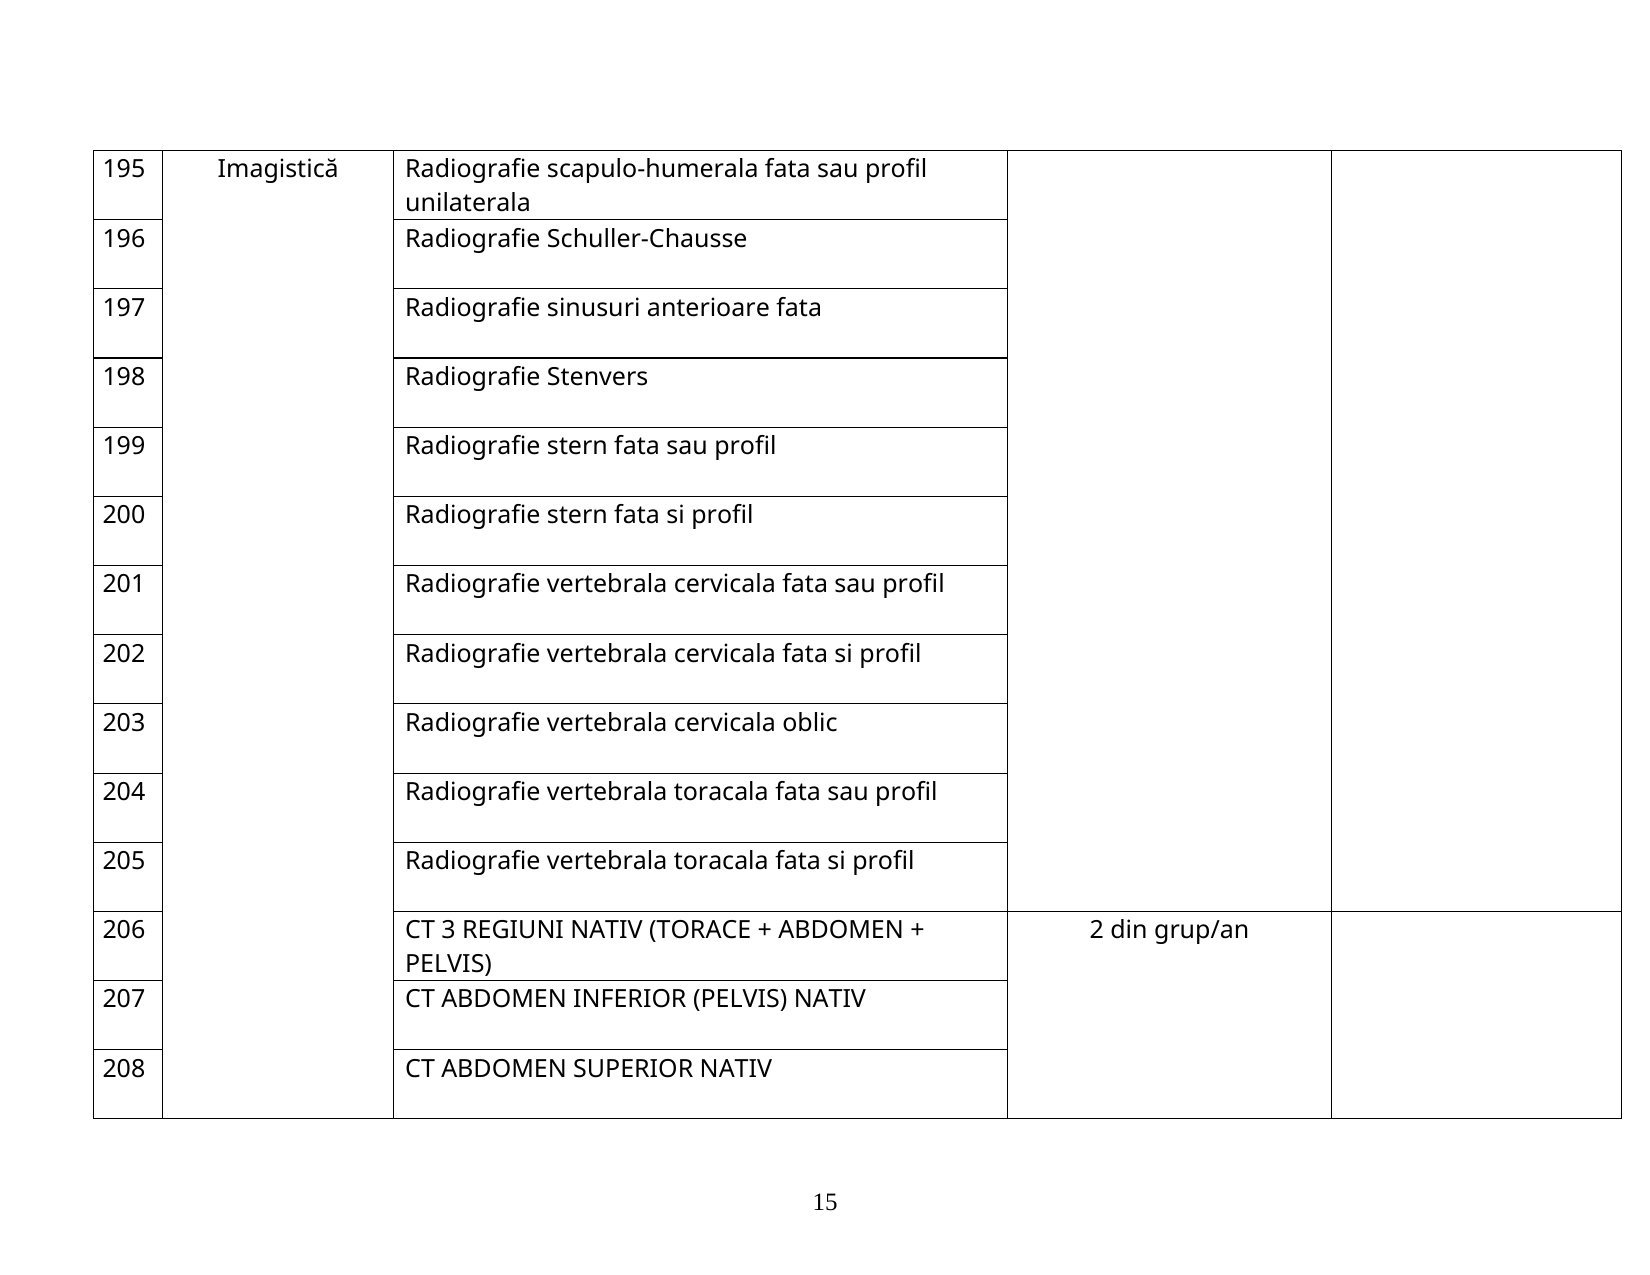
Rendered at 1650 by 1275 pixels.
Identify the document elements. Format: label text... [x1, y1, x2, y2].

table_cell Radiografie sinusuri anterioare fata [394, 289, 1007, 357]
table_cell CT ABDOMEN SUPERIOR NATIV [394, 1050, 1007, 1118]
table_cell [94, 359, 162, 427]
table_cell [1332, 912, 1621, 1118]
table_cell [94, 704, 162, 772]
table_cell Radiografie vertebrala toracala fata sau profil [394, 774, 1007, 842]
table_cell [94, 428, 162, 496]
table_cell CT 3 REGIUNI NATIV (TORACE + ABDOMEN + PELVIS) [394, 912, 1007, 980]
table_cell [94, 151, 162, 219]
table_cell Radiografie vertebrala cervicala fata sau profil [394, 566, 1007, 634]
table_cell Radiografie Stenvers [394, 359, 1007, 427]
table_cell [94, 220, 162, 288]
table_cell Radiografie Schuller-Chausse [394, 220, 1007, 288]
table_cell [94, 843, 162, 911]
table_cell [94, 774, 162, 842]
table_cell Radiografie vertebrala toracala fata si profil [394, 843, 1007, 911]
table_cell [94, 635, 162, 703]
table_cell Radiografie vertebrala cervicala fata si profil [394, 635, 1007, 703]
table_cell [94, 1050, 162, 1118]
table_cell 2 din grup/an 2 din grup/an [1008, 912, 1331, 1118]
table_cell CT ABDOMEN INFERIOR (PELVIS) NATIV [394, 981, 1007, 1049]
table_cell Radiografie stern fata sau profil [394, 428, 1007, 496]
table_cell Radiografie scapulo-humerala fata sau profil unilaterala [394, 151, 1007, 219]
table_cell Radiografie stern fata si profil [394, 497, 1007, 565]
table_cell [94, 566, 162, 634]
table_cell [94, 912, 162, 980]
table_cell Radiografie vertebrala cervicala oblic [394, 704, 1007, 772]
table_cell [94, 289, 162, 357]
table_cell [94, 497, 162, 565]
table_cell [94, 981, 162, 1049]
